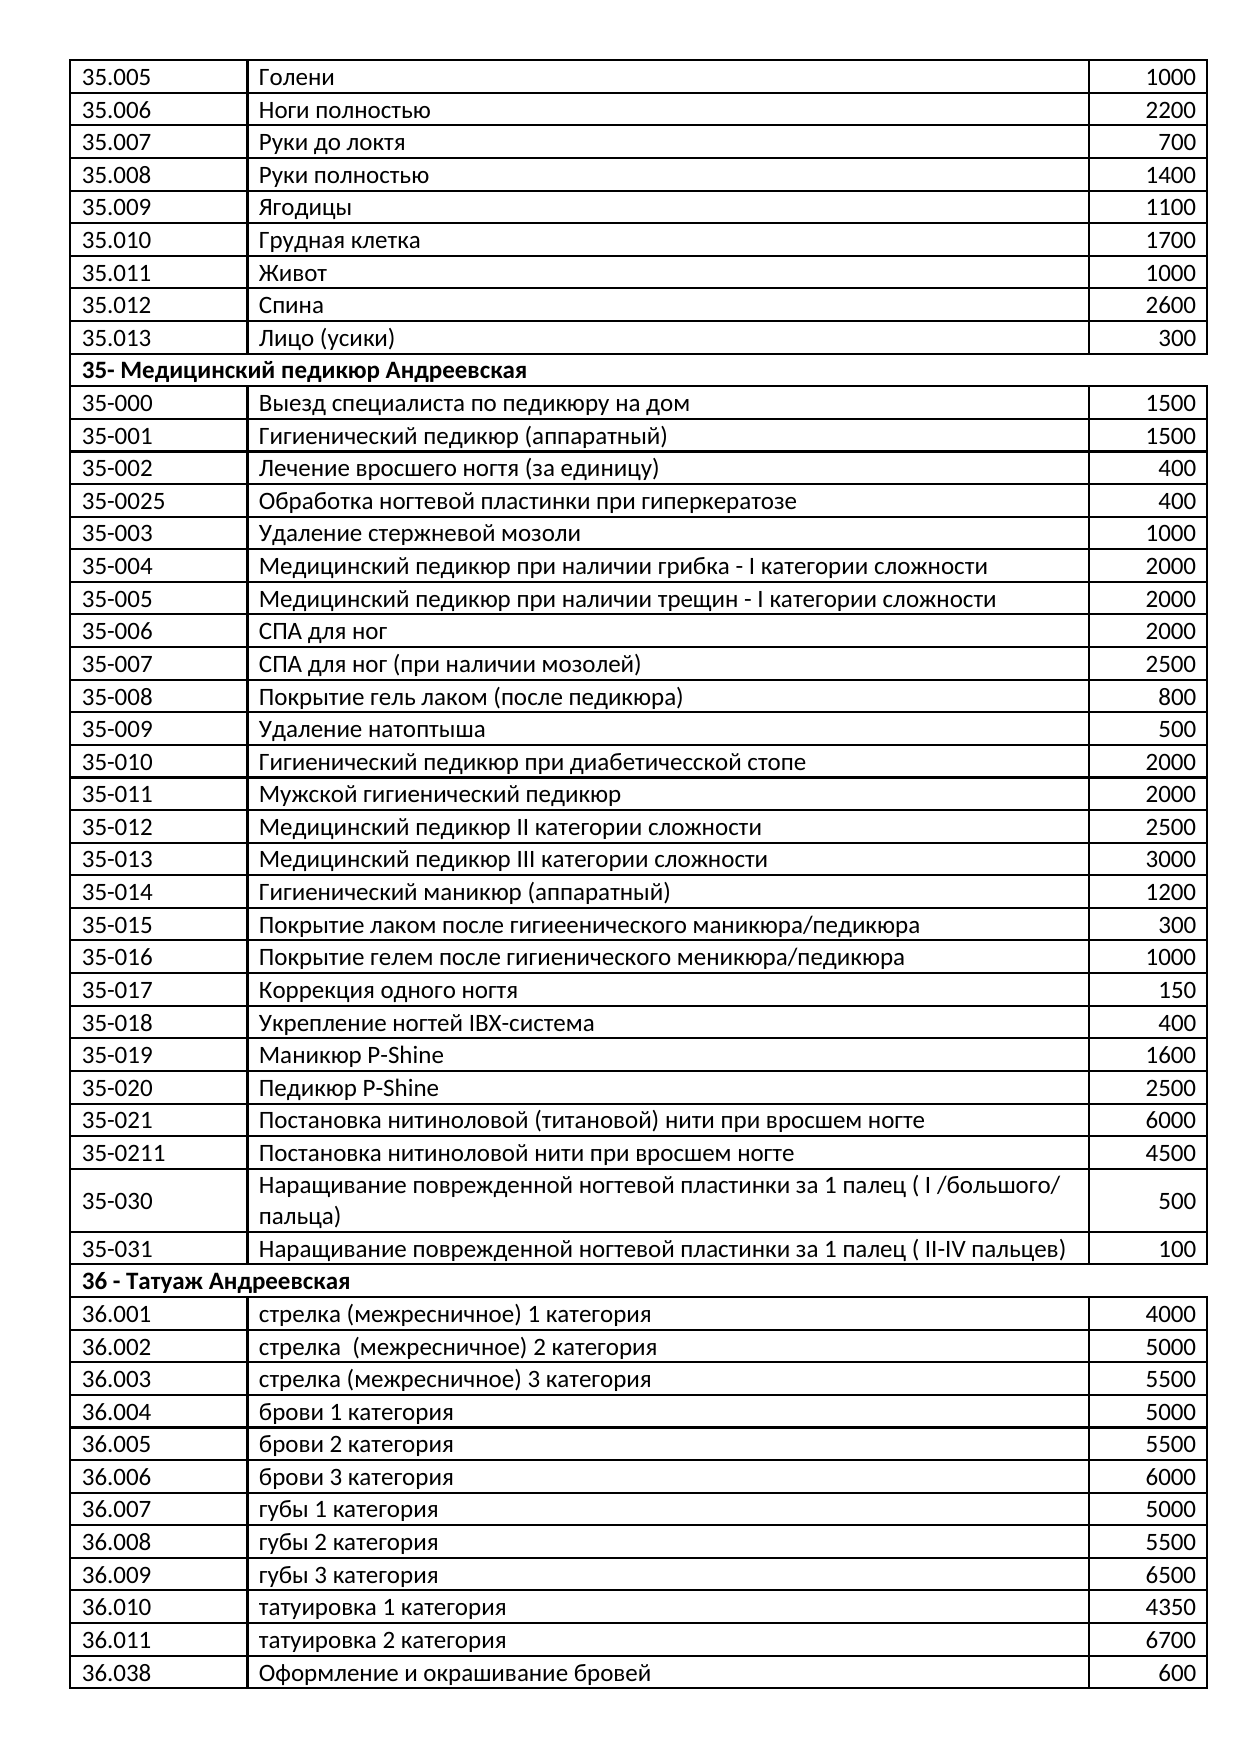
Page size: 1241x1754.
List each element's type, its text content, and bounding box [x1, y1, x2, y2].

table_cell 36.003 [71, 1363, 246, 1394]
table_cell Гигиенический маникюр (аппаратный) [249, 876, 1088, 907]
table_cell 35-017 [71, 974, 246, 1004]
table_cell 600 [1090, 1657, 1206, 1687]
table_cell Ягодицы [249, 192, 1088, 222]
table_cell Маникюр P-Shine [249, 1039, 1088, 1070]
table_cell стрелка (межресничное) 3 категория [249, 1363, 1088, 1394]
table_cell 5000 [1090, 1331, 1206, 1361]
table_cell 400 [1090, 453, 1206, 483]
table_cell 36.008 [71, 1526, 246, 1557]
table_cell Покрытие гелем после гигиенического меникюра/педикюра [249, 941, 1088, 972]
table_cell 35-021 [71, 1105, 246, 1135]
table_cell 35-012 [71, 811, 246, 842]
table_cell 2000 [1090, 746, 1206, 776]
table_cell 300 [1090, 909, 1206, 939]
table_cell 35-0211 [71, 1137, 246, 1168]
table_cell Покрытие лаком после гигиеенического маникюра/педикюра [249, 909, 1088, 939]
table_cell 4500 [1090, 1137, 1206, 1168]
table_cell 1000 [1090, 257, 1206, 287]
table_cell Постановка нитиноловой (титановой) нити при вросшем ногте [249, 1105, 1088, 1135]
table_cell Постановка нитиноловой нити при вросшем ногте [249, 1137, 1088, 1168]
table_cell 36.004 [71, 1396, 246, 1426]
table_cell 36.011 [71, 1624, 246, 1654]
table_cell 35-031 [71, 1233, 246, 1263]
table_cell 2500 [1090, 648, 1206, 678]
table_cell 36 - Татуаж Андреевская [71, 1265, 1207, 1296]
table_cell 35-003 [71, 518, 246, 548]
table_cell 1700 [1090, 224, 1206, 255]
table_cell 5500 [1090, 1363, 1206, 1394]
table_cell губы 3 категория [249, 1559, 1088, 1589]
table_cell 6700 [1090, 1624, 1206, 1654]
table_cell 35-004 [71, 550, 246, 581]
table_cell 1400 [1090, 159, 1206, 189]
table_cell 35-011 [71, 779, 246, 809]
table_cell 35-014 [71, 876, 246, 907]
table_cell 35-030 [71, 1170, 246, 1231]
table_cell 2000 [1090, 779, 1206, 809]
table_cell 1000 [1090, 61, 1206, 92]
table_cell губы 1 категория [249, 1494, 1088, 1524]
table_cell 35-010 [71, 746, 246, 776]
table_cell 35-006 [71, 615, 246, 646]
table_cell 700 [1090, 126, 1206, 157]
table_cell Гигиенический педикюр при диабетичесской стопе [249, 746, 1088, 776]
table_cell 400 [1090, 485, 1206, 516]
table_cell 36.001 [71, 1298, 246, 1328]
table_cell 36.010 [71, 1591, 246, 1622]
table_cell брови 1 категория [249, 1396, 1088, 1426]
table_cell 35.006 [71, 94, 246, 124]
table_cell 4350 [1090, 1591, 1206, 1622]
table_cell Укрепление ногтей IBX-система [249, 1007, 1088, 1037]
table_cell брови 2 категория [249, 1429, 1088, 1459]
table_cell 35-005 [71, 583, 246, 613]
table_cell Покрытие гель лаком (после педикюра) [249, 681, 1088, 711]
table_cell 35-018 [71, 1007, 246, 1037]
table_cell 5500 [1090, 1526, 1206, 1557]
table_cell 2500 [1090, 811, 1206, 842]
table_cell стрелка (межресничное) 2 категория [249, 1331, 1088, 1361]
table_cell 800 [1090, 681, 1206, 711]
table_cell 2000 [1090, 615, 1206, 646]
table_cell Руки полностью [249, 159, 1088, 189]
table_cell Лечение вросшего ногтя (за единицу) [249, 453, 1088, 483]
table_cell Спина [249, 289, 1088, 320]
table_cell 5000 [1090, 1494, 1206, 1524]
table_cell 35.011 [71, 257, 246, 287]
table_cell 1100 [1090, 192, 1206, 222]
table_cell 35.005 [71, 61, 246, 92]
table_cell 35-019 [71, 1039, 246, 1070]
table_cell Мужской гигиенический педикюр [249, 779, 1088, 809]
table_cell 35-000 [71, 387, 246, 418]
table_cell 35-015 [71, 909, 246, 939]
table_cell Медицинский педикюр II категории сложности [249, 811, 1088, 842]
table_cell 400 [1090, 1007, 1206, 1037]
table_cell Грудная клетка [249, 224, 1088, 255]
table_cell 2500 [1090, 1072, 1206, 1102]
table_cell 35-001 [71, 420, 246, 450]
table_cell стрелка (межресничное) 1 категория [249, 1298, 1088, 1328]
table_cell Медицинский педикюр при наличии грибка - I категории сложности [249, 550, 1088, 581]
table_cell 35-007 [71, 648, 246, 678]
table_cell Гигиенический педикюр (аппаратный) [249, 420, 1088, 450]
table_cell 2600 [1090, 289, 1206, 320]
table_cell 36.038 [71, 1657, 246, 1687]
table_cell СПА для ног [249, 615, 1088, 646]
table_cell Лицо (усики) [249, 322, 1088, 352]
table_cell 1500 [1090, 387, 1206, 418]
table_cell 6500 [1090, 1559, 1206, 1589]
table_cell Наращивание поврежденной ногтевой пластинки за 1 палец ( I /большого/ пальца) [249, 1170, 1088, 1231]
table_cell 35.012 [71, 289, 246, 320]
table_cell Ноги полностью [249, 94, 1088, 124]
table_cell 2000 [1090, 550, 1206, 581]
table_cell 35.013 [71, 322, 246, 352]
table_cell татуировка 2 категория [249, 1624, 1088, 1654]
table_cell 35-008 [71, 681, 246, 711]
table_cell 35.009 [71, 192, 246, 222]
table_cell Живот [249, 257, 1088, 287]
table_cell Удаление натоптыша [249, 713, 1088, 744]
table_cell Голени [249, 61, 1088, 92]
table_cell Коррекция одного ногтя [249, 974, 1088, 1004]
table_cell 150 [1090, 974, 1206, 1004]
table_cell Обработка ногтевой пластинки при гиперкератозе [249, 485, 1088, 516]
table_cell 4000 [1090, 1298, 1206, 1328]
table_cell 35.010 [71, 224, 246, 255]
table_cell 35-002 [71, 453, 246, 483]
table_cell 5500 [1090, 1429, 1206, 1459]
table_cell Удаление стержневой мозоли [249, 518, 1088, 548]
table_cell 35.008 [71, 159, 246, 189]
table_cell 1000 [1090, 941, 1206, 972]
table_cell 35-013 [71, 844, 246, 874]
table_cell татуировка 1 категория [249, 1591, 1088, 1622]
table_cell СПА для ног (при наличии мозолей) [249, 648, 1088, 678]
table_cell 6000 [1090, 1105, 1206, 1135]
table_cell 35-009 [71, 713, 246, 744]
table_cell 1200 [1090, 876, 1206, 907]
table_cell 36.002 [71, 1331, 246, 1361]
table_cell Медицинский педикюр III категории сложности [249, 844, 1088, 874]
table_cell 500 [1090, 713, 1206, 744]
table_cell 5000 [1090, 1396, 1206, 1426]
table_cell 300 [1090, 322, 1206, 352]
table_cell Выезд специалиста по педикюру на дом [249, 387, 1088, 418]
table_cell 35.007 [71, 126, 246, 157]
table_cell Руки до локтя [249, 126, 1088, 157]
table_cell 6000 [1090, 1461, 1206, 1492]
table_cell 2200 [1090, 94, 1206, 124]
table_cell 2000 [1090, 583, 1206, 613]
table_cell 36.007 [71, 1494, 246, 1524]
table_cell 1500 [1090, 420, 1206, 450]
table_cell губы 2 категория [249, 1526, 1088, 1557]
table_cell 100 [1090, 1233, 1206, 1263]
table_cell 35- Медицинский педикюр Андреевская [71, 355, 1207, 385]
table_cell 36.005 [71, 1429, 246, 1459]
table_cell 36.006 [71, 1461, 246, 1492]
table_cell 35-0025 [71, 485, 246, 516]
table_cell Наращивание поврежденной ногтевой пластинки за 1 палец ( II-IV пальцев) [249, 1233, 1088, 1263]
table_cell Медицинский педикюр при наличии трещин - I категории сложности [249, 583, 1088, 613]
table_cell Оформление и окрашивание бровей [249, 1657, 1088, 1687]
table_cell 1600 [1090, 1039, 1206, 1070]
table_cell 35-016 [71, 941, 246, 972]
table_cell 36.009 [71, 1559, 246, 1589]
table_cell брови 3 категория [249, 1461, 1088, 1492]
table_cell 35-020 [71, 1072, 246, 1102]
table_cell 500 [1090, 1170, 1206, 1231]
table_cell 3000 [1090, 844, 1206, 874]
table_cell 1000 [1090, 518, 1206, 548]
table_cell Педикюр P-Shine [249, 1072, 1088, 1102]
